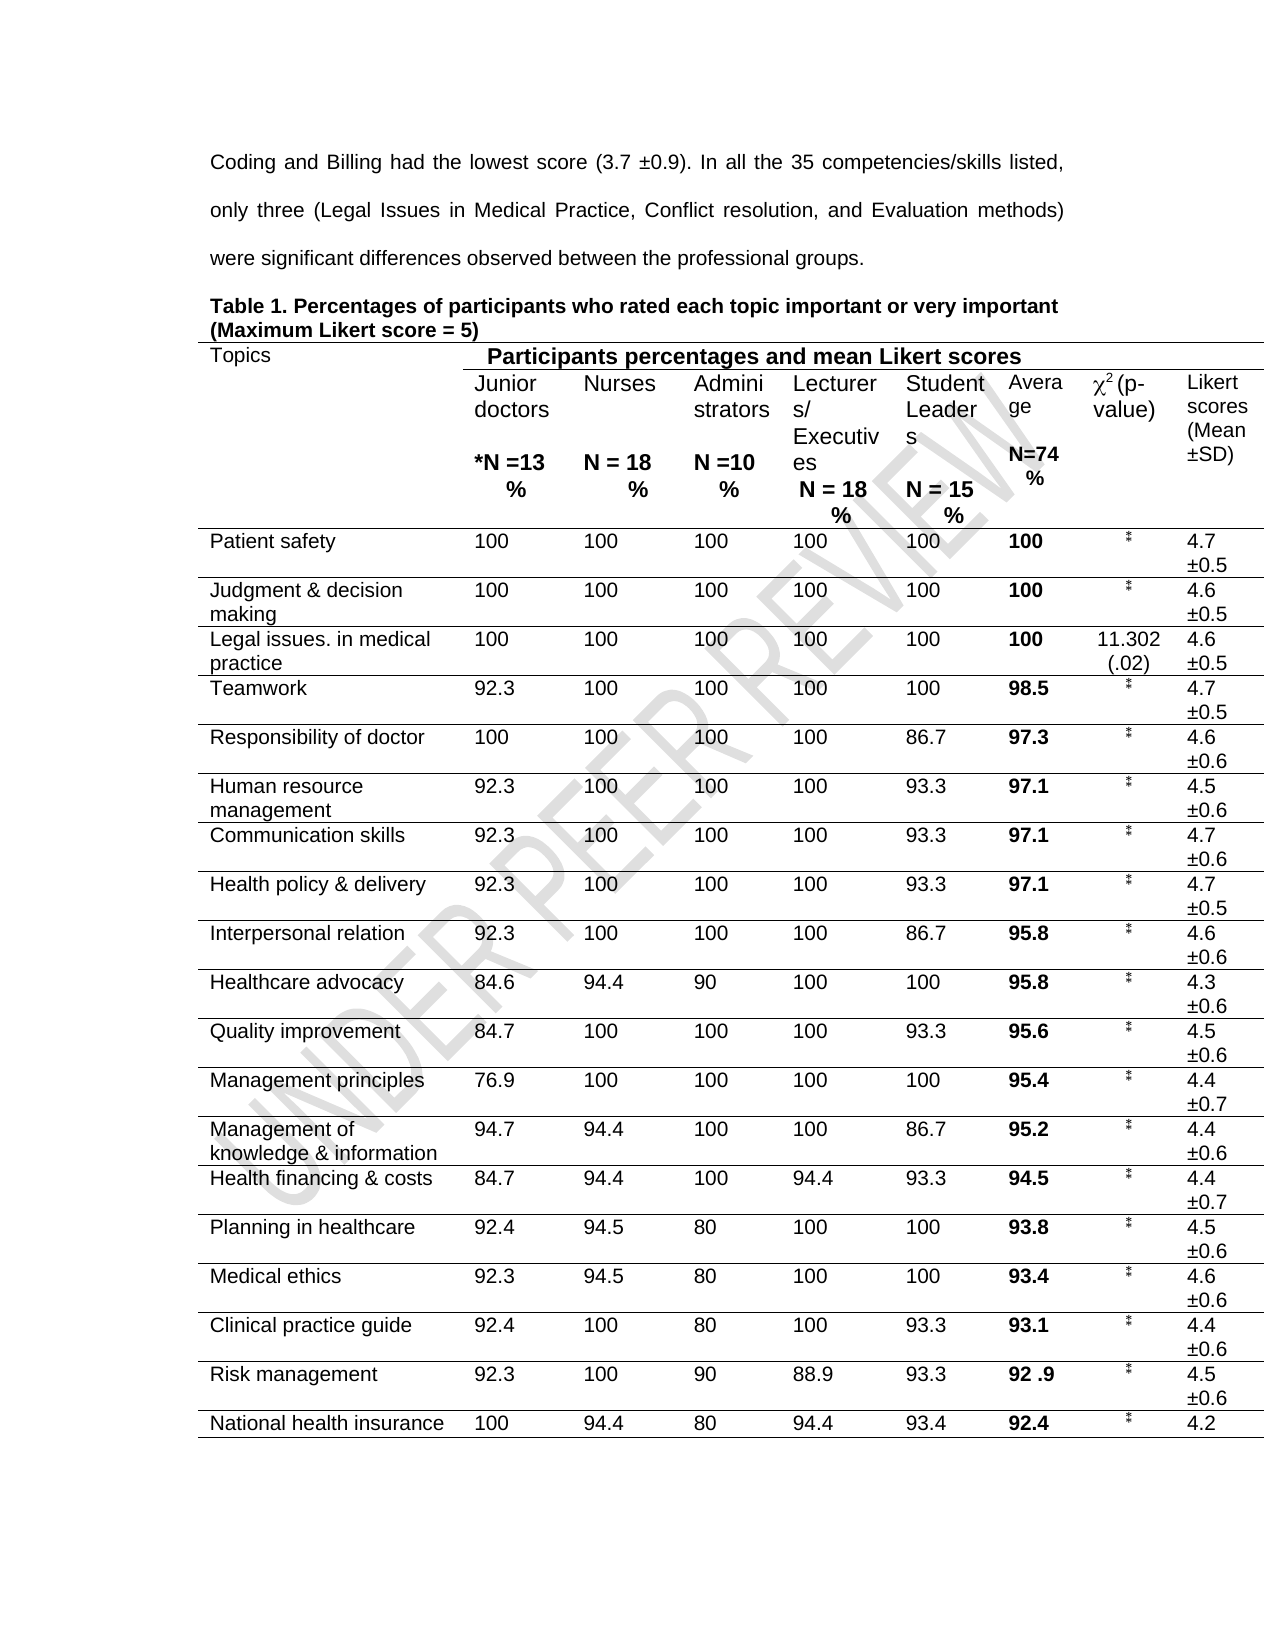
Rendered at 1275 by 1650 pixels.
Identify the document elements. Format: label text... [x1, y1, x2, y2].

table_cell 93.4 [894, 1411, 997, 1437]
table_cell 100 [781, 921, 894, 969]
table_cell ⁑ [1082, 676, 1176, 724]
table_cell ⁑ [1082, 1313, 1176, 1361]
table_cell 92.3 [463, 1362, 572, 1409]
table_cell ⁑ [1082, 1019, 1176, 1067]
table_cell Average N=74 % [997, 370, 1082, 528]
table_cell 92.3 [463, 774, 572, 822]
table_cell ⁑ [1082, 1411, 1176, 1437]
table_cell 100 [682, 1019, 781, 1067]
table_cell 100 [781, 676, 894, 724]
table_cell 100 [682, 1068, 781, 1116]
table_cell 93.3 [894, 1019, 997, 1067]
table_cell 4.4 ±0.7 [1176, 1068, 1264, 1116]
table_cell ⁑ [1082, 1068, 1176, 1116]
table_cell 98.5 [997, 676, 1082, 724]
table_cell 100 [894, 970, 997, 1018]
table_cell StudentLeaders N = 15 % [894, 370, 997, 528]
table_cell 92.4 [997, 1411, 1082, 1437]
table_cell ⁑ [1082, 1264, 1176, 1312]
table_header [1176, 343, 1264, 369]
table_cell 100 [572, 1068, 682, 1116]
table_cell 100 [894, 676, 997, 724]
table_cell 4.7 ±0.6 [1176, 823, 1264, 871]
table_cell 4.2 ±0.6 [1176, 1411, 1264, 1437]
table_cell 4.4 ±0.7 [1176, 1166, 1264, 1214]
table_cell 94.4 [781, 1411, 894, 1437]
table_cell 92.3 [463, 1264, 572, 1312]
table_cell Management principles [198, 1068, 463, 1116]
table_cell 94.5 [572, 1215, 682, 1263]
table_cell 4.5 ±0.6 [1176, 1019, 1264, 1067]
table_cell 95.6 [997, 1019, 1082, 1067]
table_cell 93.4 [997, 1264, 1082, 1312]
table_cell ⁑ [1082, 529, 1176, 577]
table_cell 90 [682, 1362, 781, 1409]
table_cell 100 [682, 774, 781, 822]
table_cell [198, 1411, 463, 1437]
table_cell 88.9 [781, 1362, 894, 1409]
table_cell Communication skills [198, 823, 463, 871]
table_cell 100 [894, 627, 997, 675]
table_cell 100 [572, 627, 682, 675]
table_cell 94.4 [572, 1166, 682, 1214]
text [210, 150, 1065, 270]
table_cell 100 [781, 970, 894, 1018]
table_cell 100 [463, 529, 572, 577]
table_cell 4.5 ±0.6 [1176, 1362, 1264, 1409]
table_cell Management of knowledge & information [198, 1117, 463, 1165]
table_cell ⁑ [1082, 774, 1176, 822]
table_cell 97.1 [997, 774, 1082, 822]
table_cell 93.3 [894, 872, 997, 920]
table_cell 80 [682, 1411, 781, 1437]
table_cell Junior doctors *N =13 % [463, 370, 572, 528]
table_cell Teamwork [198, 676, 463, 724]
table_cell 100 [572, 529, 682, 577]
table_header Topics [198, 343, 463, 528]
table_cell 80 [682, 1313, 781, 1361]
table_cell Lecturers/Executives N = 18 % [781, 370, 894, 528]
table_cell 4.6 ±0.5 [1176, 627, 1264, 675]
table_cell 100 [682, 529, 781, 577]
table_cell 4.7 ±0.5 [1176, 676, 1264, 724]
table_cell Quality improvement [198, 1019, 463, 1067]
table_cell 92.3 [463, 872, 572, 920]
table_cell Legal issues. in medical practice [198, 627, 463, 675]
table_cell ⁑ [1082, 1362, 1176, 1409]
table_cell 4.7 ±0.5 [1176, 872, 1264, 920]
table_cell 100 [997, 627, 1082, 675]
table_cell ⁑ [1082, 1117, 1176, 1165]
table_cell 93.3 [894, 823, 997, 871]
table_cell 92.3 [463, 921, 572, 969]
table_cell 100 [682, 725, 781, 773]
table_cell ⁑ [1082, 823, 1176, 871]
table_cell 86.7 [894, 921, 997, 969]
table_cell 100 [682, 921, 781, 969]
table_cell 94.5 [997, 1166, 1082, 1214]
table_cell 100 [682, 676, 781, 724]
table_cell 4.5 ±0.6 [1176, 1215, 1264, 1263]
table_cell 100 [894, 1264, 997, 1312]
table_cell 4.6 ±0.6 [1176, 921, 1264, 969]
table_cell 100 [682, 823, 781, 871]
table_cell Nurses N = 18 % [572, 370, 682, 528]
table_cell 4.6 ±0.6 [1176, 725, 1264, 773]
table_cell Administrators N =10 % [682, 370, 781, 528]
table_cell 86.7 [894, 1117, 997, 1165]
table_cell Clinical practice guide [198, 1313, 463, 1361]
table_cell Judgment & decision making [198, 578, 463, 626]
table_cell 100 [781, 529, 894, 577]
table_cell 76.9 [463, 1068, 572, 1116]
table_cell 92.3 [463, 823, 572, 871]
table_cell 95.2 [997, 1117, 1082, 1165]
table_cell 100 [463, 578, 572, 626]
table_cell 4.4 ±0.6 [1176, 1313, 1264, 1361]
table_cell 92.4 [463, 1215, 572, 1263]
table_cell Responsibility of doctor [198, 725, 463, 773]
table_cell 100 [572, 872, 682, 920]
table_cell 92.4 [463, 1313, 572, 1361]
table_cell 94.4 [572, 1117, 682, 1165]
text Table 1. Percentages of participants who rated each topic important or very important (Maximum Likert score = 5) [210, 294, 1065, 342]
table_cell 94.5 [572, 1264, 682, 1312]
table_cell 100 [781, 1264, 894, 1312]
table_cell 94.4 [781, 1166, 894, 1214]
table_cell 80 [682, 1215, 781, 1263]
table_cell 100 [894, 1068, 997, 1116]
table_cell Medical ethics [198, 1264, 463, 1312]
table_cell 100 [572, 774, 682, 822]
table_cell 100 [572, 1313, 682, 1361]
table_cell 100 [572, 725, 682, 773]
table_cell 100 [572, 921, 682, 969]
table_cell 94.4 [572, 1411, 682, 1437]
table_cell 4.7 ±0.5 [1176, 529, 1264, 577]
table_cell 97.3 [997, 725, 1082, 773]
table_cell 80 [682, 1264, 781, 1312]
table_cell 100 [781, 1019, 894, 1067]
table_cell 100 [463, 725, 572, 773]
table_cell 100 [894, 1215, 997, 1263]
table_cell 100 [463, 1411, 572, 1437]
table_cell Healthcare advocacy [198, 970, 463, 1018]
table_cell 93.3 [894, 1362, 997, 1409]
table_cell Patient safety [198, 529, 463, 577]
table_cell 100 [463, 627, 572, 675]
table_cell 100 [682, 578, 781, 626]
table_cell 93.3 [894, 774, 997, 822]
table_cell Likert scores (Mean ±SD) [1176, 370, 1264, 528]
table_cell Human resource management [198, 774, 463, 822]
table_cell 86.7 [894, 725, 997, 773]
table_cell 94.7 [463, 1117, 572, 1165]
table_cell 93.8 [997, 1215, 1082, 1263]
table_cell 100 [997, 529, 1082, 577]
table_cell 100 [682, 1166, 781, 1214]
table_cell 4.6 ±0.6 [1176, 1264, 1264, 1312]
table_cell 100 [781, 627, 894, 675]
table_cell 100 [997, 578, 1082, 626]
table_cell 93.1 [997, 1313, 1082, 1361]
table_cell 93.3 [894, 1166, 997, 1214]
table_cell 11.302 (.02) [1082, 627, 1176, 675]
table_cell ⁑ [1082, 725, 1176, 773]
table_cell 100 [682, 627, 781, 675]
table_cell 97.1 [997, 823, 1082, 871]
table_cell 97.1 [997, 872, 1082, 920]
table_cell 100 [894, 529, 997, 577]
table_cell 100 [572, 1019, 682, 1067]
table_cell 2 (p-value) [1082, 370, 1176, 528]
table_cell 100 [682, 872, 781, 920]
table_cell 100 [781, 1215, 894, 1263]
table_cell 4.3 ±0.6 [1176, 970, 1264, 1018]
table_cell 100 [781, 725, 894, 773]
table_cell Health financing & costs [198, 1166, 463, 1214]
table_cell ⁑ [1082, 872, 1176, 920]
table_cell 92.3 [463, 676, 572, 724]
table_cell 84.7 [463, 1019, 572, 1067]
table_cell 100 [781, 1068, 894, 1116]
table_cell 100 [572, 1362, 682, 1409]
table_cell 100 [781, 1117, 894, 1165]
table_cell 84.7 [463, 1166, 572, 1214]
table_cell 4.5 ±0.6 [1176, 774, 1264, 822]
table_cell 95.8 [997, 970, 1082, 1018]
table_cell 95.4 [997, 1068, 1082, 1116]
table_cell Planning in healthcare [198, 1215, 463, 1263]
table_cell ⁑ [1082, 921, 1176, 969]
table_cell ⁑ [1082, 578, 1176, 626]
table_cell 100 [781, 872, 894, 920]
table_cell 93.3 [894, 1313, 997, 1361]
table_cell 4.4 ±0.6 [1176, 1117, 1264, 1165]
table_header Participants percentages and mean Likert scores [463, 343, 1176, 369]
table_cell Interpersonal relation [198, 921, 463, 969]
table_cell 100 [572, 823, 682, 871]
table_cell 84.6 [463, 970, 572, 1018]
table_cell ⁑ [1082, 1215, 1176, 1263]
table_cell 92 .9 [997, 1362, 1082, 1409]
table_cell 100 [682, 1117, 781, 1165]
table_cell ⁑ [1082, 1166, 1176, 1214]
table_cell 90 [682, 970, 781, 1018]
table_cell 100 [781, 1313, 894, 1361]
table_cell 4.6 ±0.5 [1176, 578, 1264, 626]
table_cell 95.8 [997, 921, 1082, 969]
table_cell Health policy & delivery [198, 872, 463, 920]
table_cell ⁑ [1082, 970, 1176, 1018]
table_cell 100 [572, 578, 682, 626]
table_cell 100 [781, 578, 894, 626]
table_cell 100 [781, 774, 894, 822]
table_cell 100 [572, 676, 682, 724]
table_cell 100 [894, 578, 997, 626]
table_cell 100 [781, 823, 894, 871]
table_cell Risk management [198, 1362, 463, 1409]
table_cell 94.4 [572, 970, 682, 1018]
